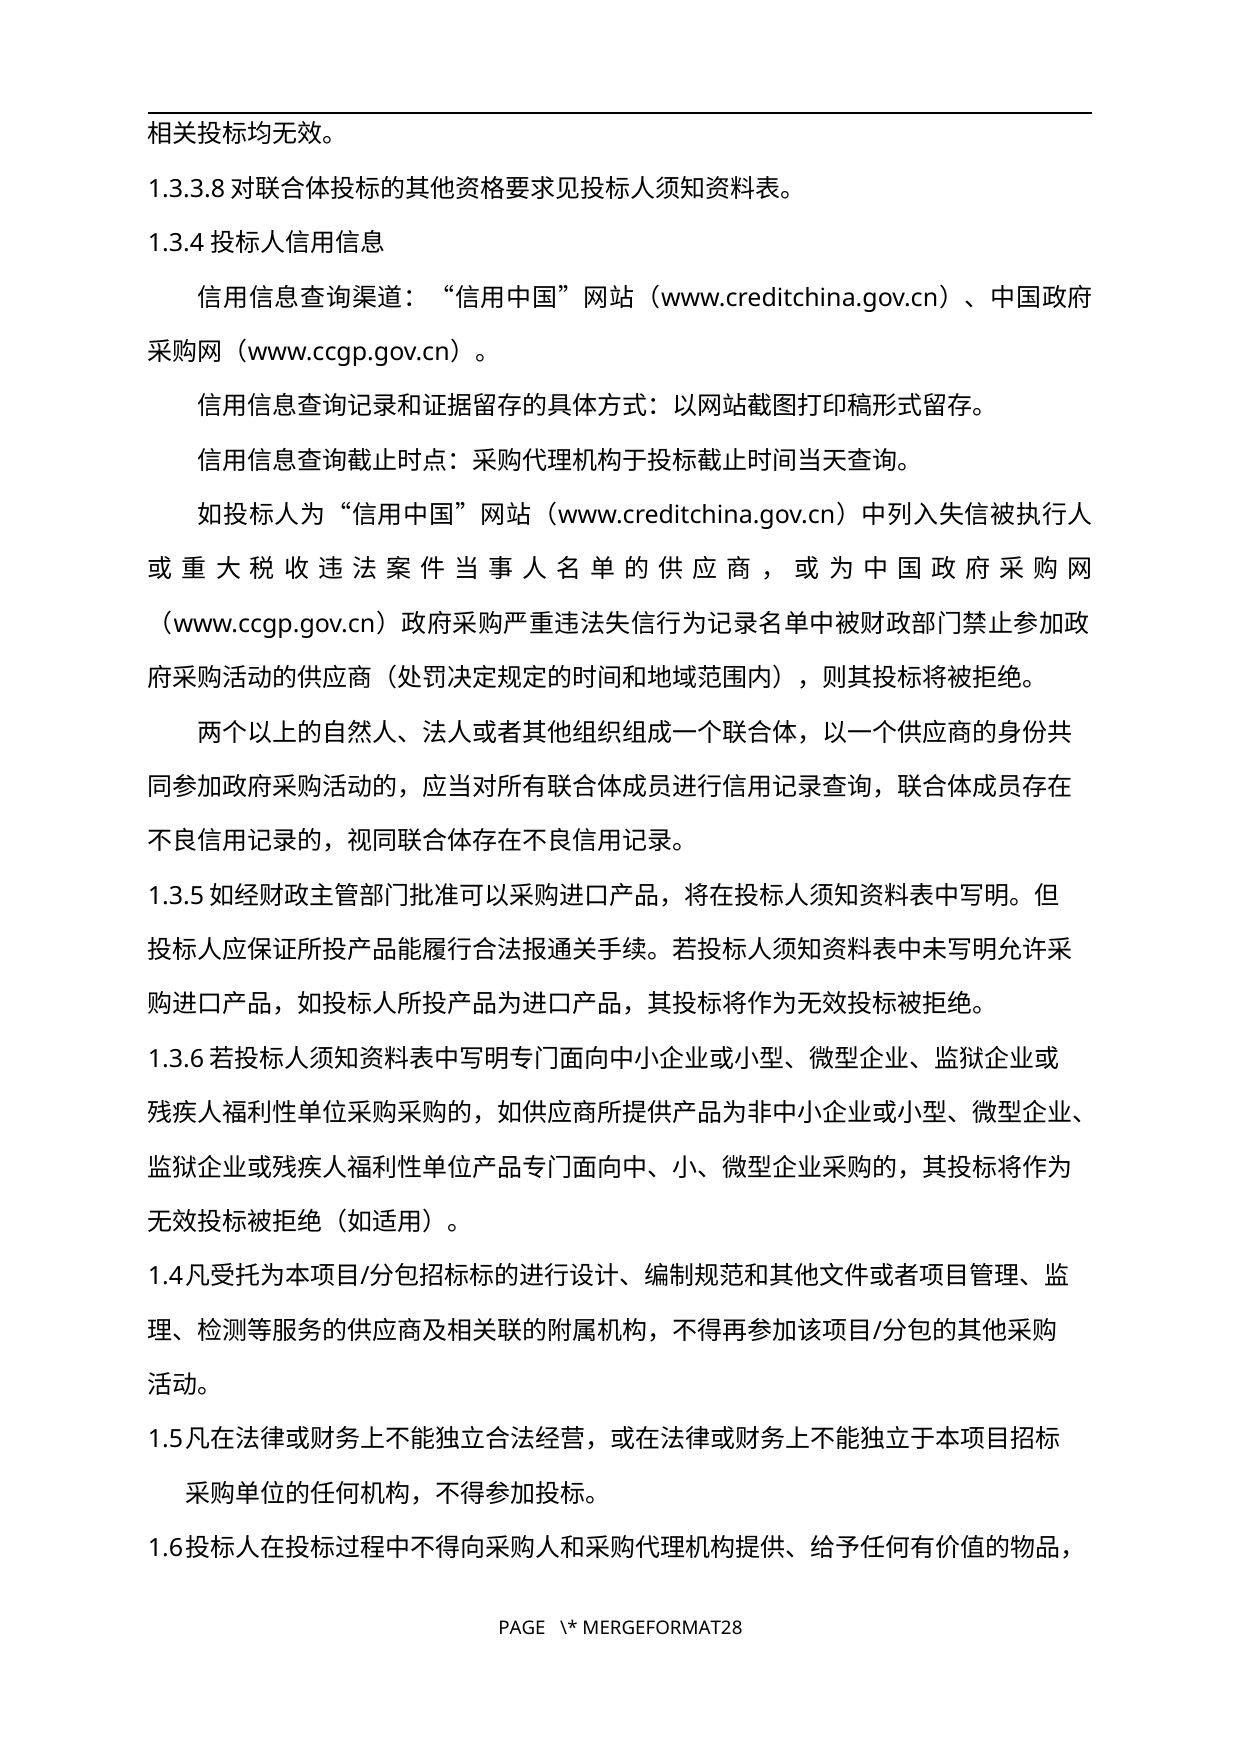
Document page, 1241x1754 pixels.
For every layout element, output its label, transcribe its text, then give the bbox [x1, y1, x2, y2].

text 信用信息查询截止时点：采购代理机构于投标截止时间当天查询。 [148, 440, 1092, 476]
text 如投标人为“信用中国”网站（www.creditchina.gov.cn）中列入失信被执行人或重大税收违法案件当事人名单的供应商，或为中国政府采购网（www.ccgp.gov.cn）政府采购严重违法失信行为记录名单中被财政部门禁止参加政府采购活动的供应商（处罚决定规定的时间和地域范围内），则其投标将被拒绝。 [148, 494, 1092, 694]
text 信用信息查询渠道：“信用中国”网站（www.creditchina.gov.cn）、中国政府采购网（www.ccgp.gov.cn）。 [148, 277, 1092, 368]
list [148, 1528, 1082, 1564]
text 1.3.6若投标人须知资料表中写明专门面向中小企业或小型、微型企业、监狱企业或残疾人福利性单位采购采购的，如供应商所提供产品为非中小企业或小型、微型企业、监狱企业或残疾人福利性单位产品专门面向中、小、微型企业采购的，其投标将作为无效投标被拒绝（如适用）。 [148, 1038, 1082, 1238]
text 两个以上的自然人、法人或者其他组织组成一个联合体，以一个供应商的身份共同参加政府采购活动的，应当对所有联合体成员进行信用记录查询，联合体成员存在不良信用记录的，视同联合体存在不良信用记录。 [148, 712, 1082, 857]
text 信用信息查询记录和证据留存的具体方式：以网站截图打印稿形式留存。 [148, 386, 1092, 422]
list 凡受托为本项目/分包招标标的进行设计、编制规范和其他文件或者项目管理、监理、检测等服务的供应商及相关联的附属机构，不得再参加该项目/分包的其他采购活动。 [148, 1256, 1082, 1401]
text 1.3.4 投标人信用信息 [148, 223, 1092, 259]
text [148, 114, 1082, 150]
list 凡在法律或财务上不能独立合法经营，或在法律或财务上不能独立于本项目招标采购单位的任何机构，不得参加投标。 [148, 1419, 1082, 1509]
text 1.3.5如经财政主管部门批准可以采购进口产品，将在投标人须知资料表中写明。但投标人应保证所投产品能履行合法报通关手续。若投标人须知资料表中未写明允许采购进口产品，如投标人所投产品为进口产品，其投标将作为无效投标被拒绝。 [148, 875, 1082, 1020]
text 1.3.3.8对联合体投标的其他资格要求见投标人须知资料表。 [148, 168, 1082, 204]
